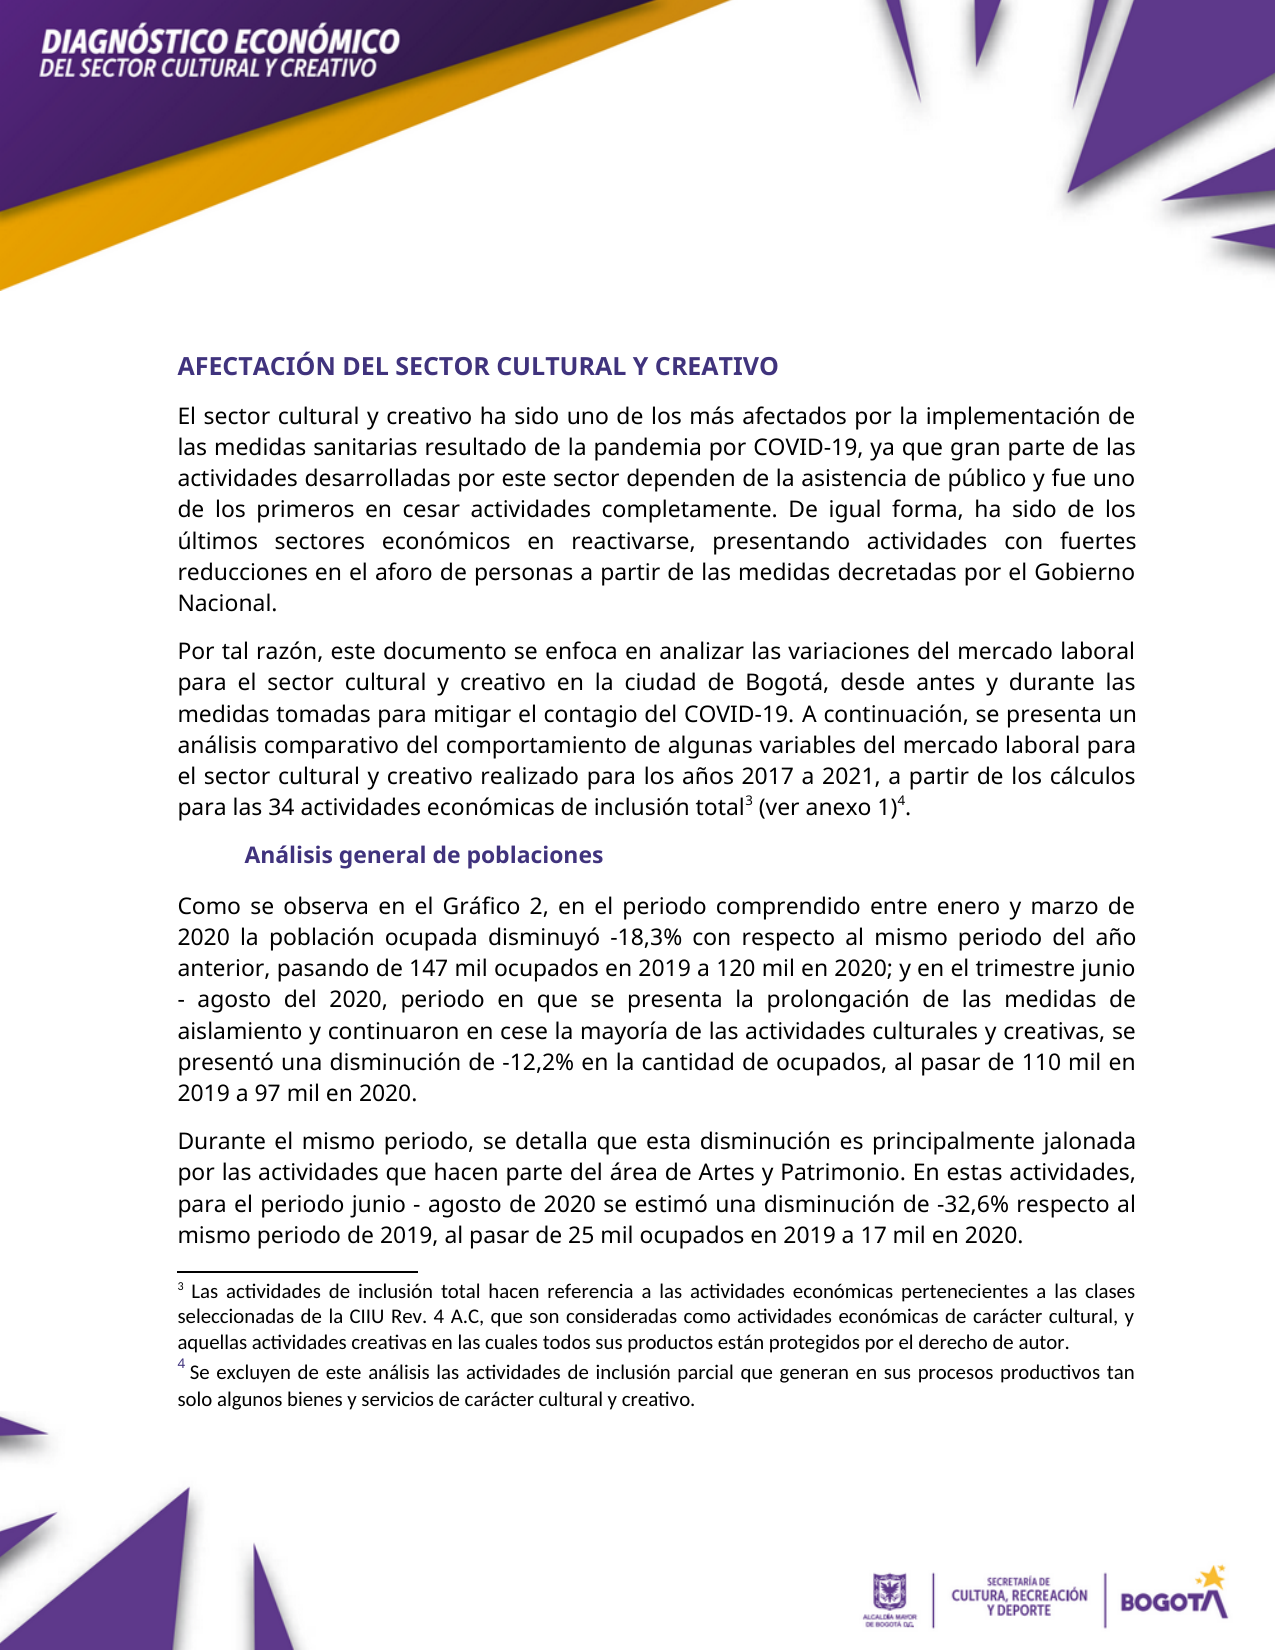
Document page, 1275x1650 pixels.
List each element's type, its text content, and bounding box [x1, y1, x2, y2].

text El sector cultural y creativo ha sido uno de los más afectados por la implementación de las medidas sanitarias resultado de la pandemia por COVID-19, ya que gran parte de las actividades desarrolladas por este sector dependen de la asistencia de público y fue uno de los primeros en cesar actividades completamente. De igual forma, ha sido de los últimos sectores económicos en reactivarse, presentando actividades con fuertes reducciones en el aforo de personas a partir de las medidas decretadas por el Gobierno Nacional. [177, 399, 1137, 618]
text Por tal razón, este documento se enfoca en analizar las variaciones del mercado laboral para el sector cultural y creativo en la ciudad de Bogotá, desde antes y durante las medidas tomadas para mitigar el contagio del COVID-19. A continuación, se presenta un análisis comparativo del comportamiento de algunas variables del mercado laboral para el sector cultural y creativo realizado para los años 2017 a 2021, a partir de los cálculos para las 34 actividades económicas de inclusión total (ver anexo 1). [177, 635, 1137, 822]
picture [0, 1411, 1265, 1650]
text Análisis general de poblaciones [244, 839, 1137, 870]
text AFECTACIÓN DEL SECTOR CULTURAL Y CREATIVO [177, 349, 1137, 383]
picture [0, 0, 1275, 291]
text Como se observa en el Gráfico 2, en el periodo comprendido entre enero y marzo de 2020 la población ocupada disminuyó -18,3% con respecto al mismo periodo del año anterior, pasando de 147 mil ocupados en 2019 a 120 mil en 2020; y en el trimestre junio - agosto del 2020, periodo en que se presenta la prolongación de las medidas de aislamiento y continuaron en cese la mayoría de las actividades culturales y creativas, se presentó una disminución de -12,2% en la cantidad de ocupados, al pasar de 110 mil en 2019 a 97 mil en 2020. [177, 889, 1137, 1108]
text Durante el mismo periodo, se detalla que esta disminución es principalmente jalonada por las actividades que hacen parte del área de Artes y Patrimonio. En estas actividades, para el periodo junio - agosto de 2020 se estimó una disminución de -32,6% respecto al mismo periodo de 2019, al pasar de 25 mil ocupados en 2019 a 17 mil en 2020. [177, 1125, 1137, 1250]
